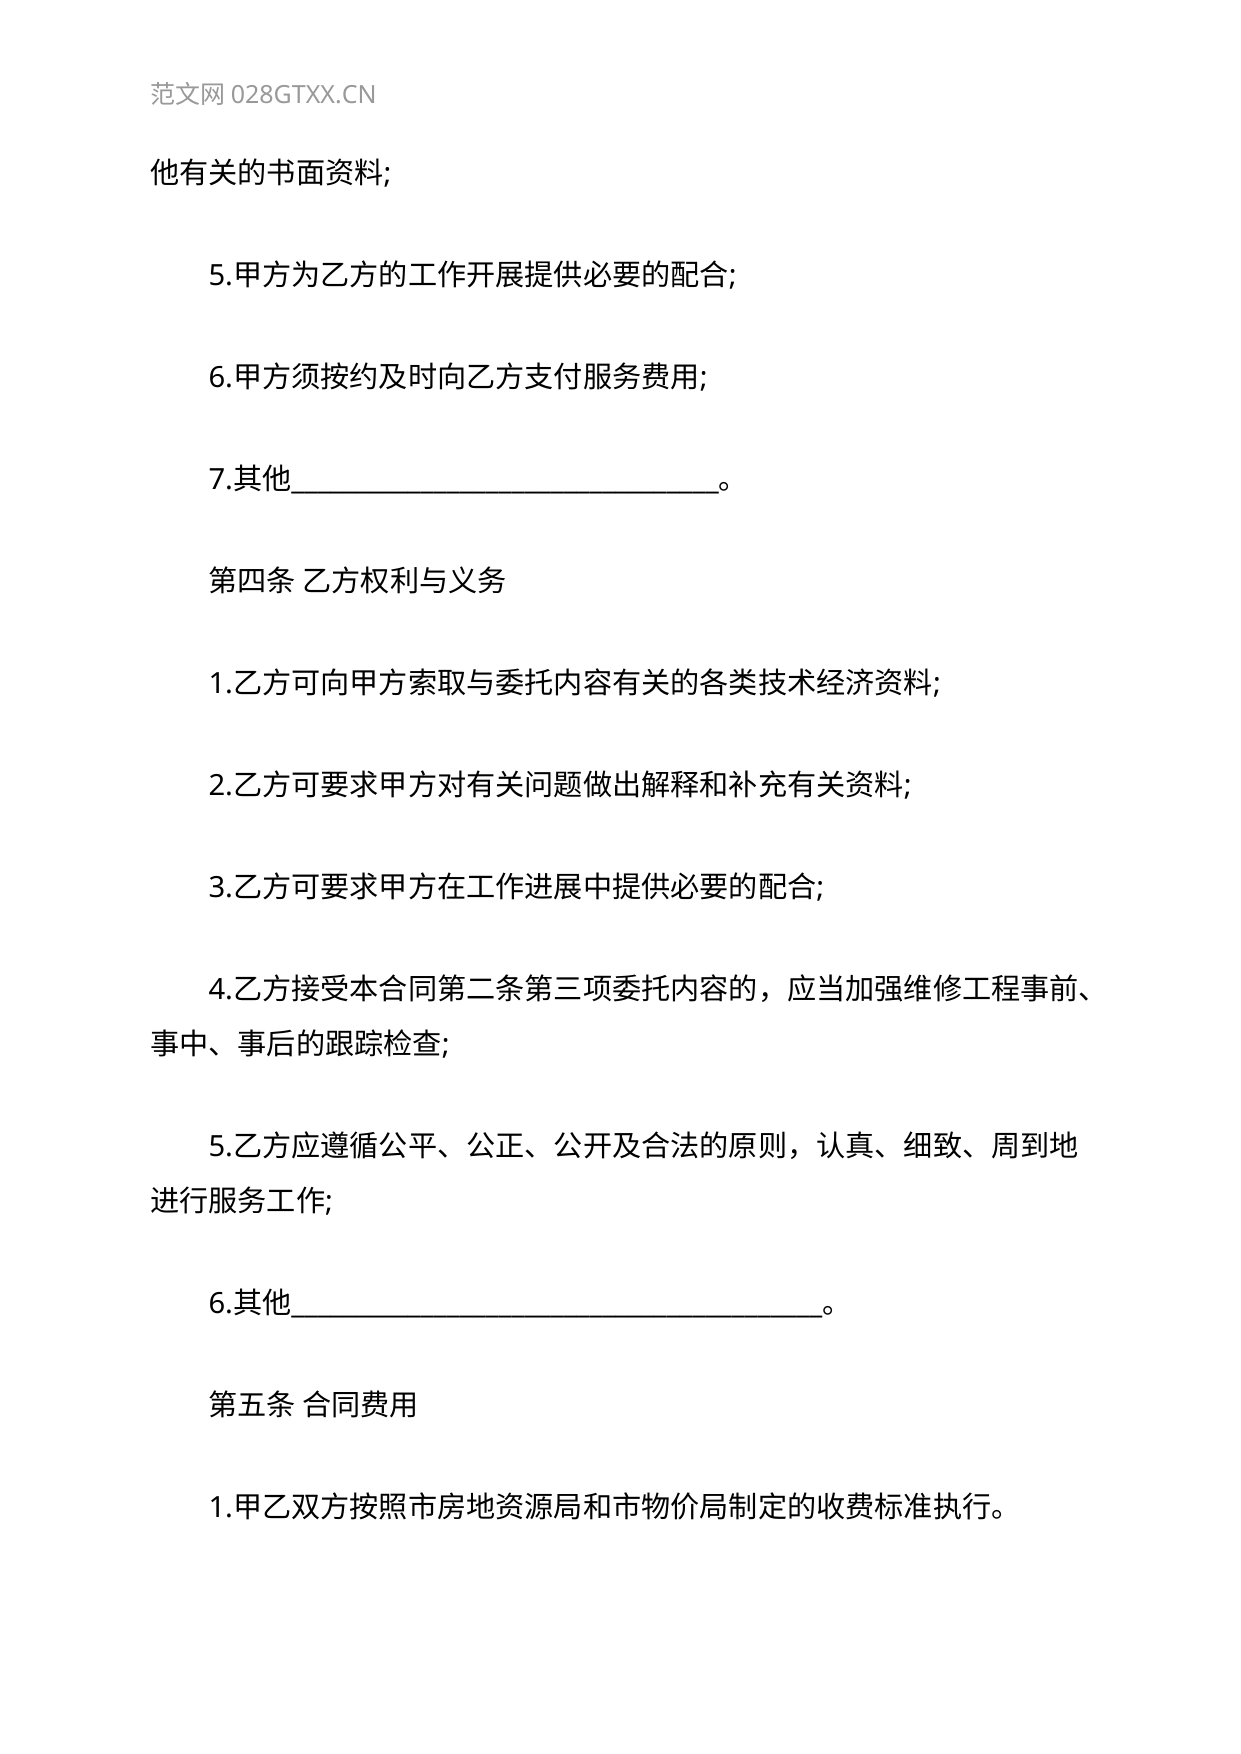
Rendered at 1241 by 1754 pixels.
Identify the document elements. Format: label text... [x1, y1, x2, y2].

text 第五条 合同费用 [150, 1382, 1090, 1424]
text 6.甲方须按约及时向乙方支付服务费用; [150, 354, 1090, 396]
text 6.其他_________________________________________。 [150, 1279, 1090, 1322]
text 1.甲乙双方按照市房地资源局和市物价局制定的收费标准执行。 [150, 1483, 1090, 1526]
text 1.乙方可向甲方索取与委托内容有关的各类技术经济资料; [150, 660, 1090, 702]
text 5.乙方应遵循公平、公正、公开及合法的原则，认真、细致、周到地进行服务工作; [150, 1123, 1090, 1220]
text 5.甲方为乙方的工作开展提供必要的配合; [150, 252, 1090, 294]
text 3.乙方可要求甲方在工作进展中提供必要的配合; [150, 864, 1090, 906]
text 2.乙方可要求甲方对有关问题做出解释和补充有关资料; [150, 762, 1090, 804]
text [150, 150, 1090, 192]
text 4.乙方接受本合同第二条第三项委托内容的，应当加强维修工程事前、事中、事后的跟踪检查; [150, 966, 1090, 1063]
text 第四条 乙方权利与义务 [150, 558, 1090, 600]
text 7.其他_________________________________。 [150, 456, 1090, 498]
